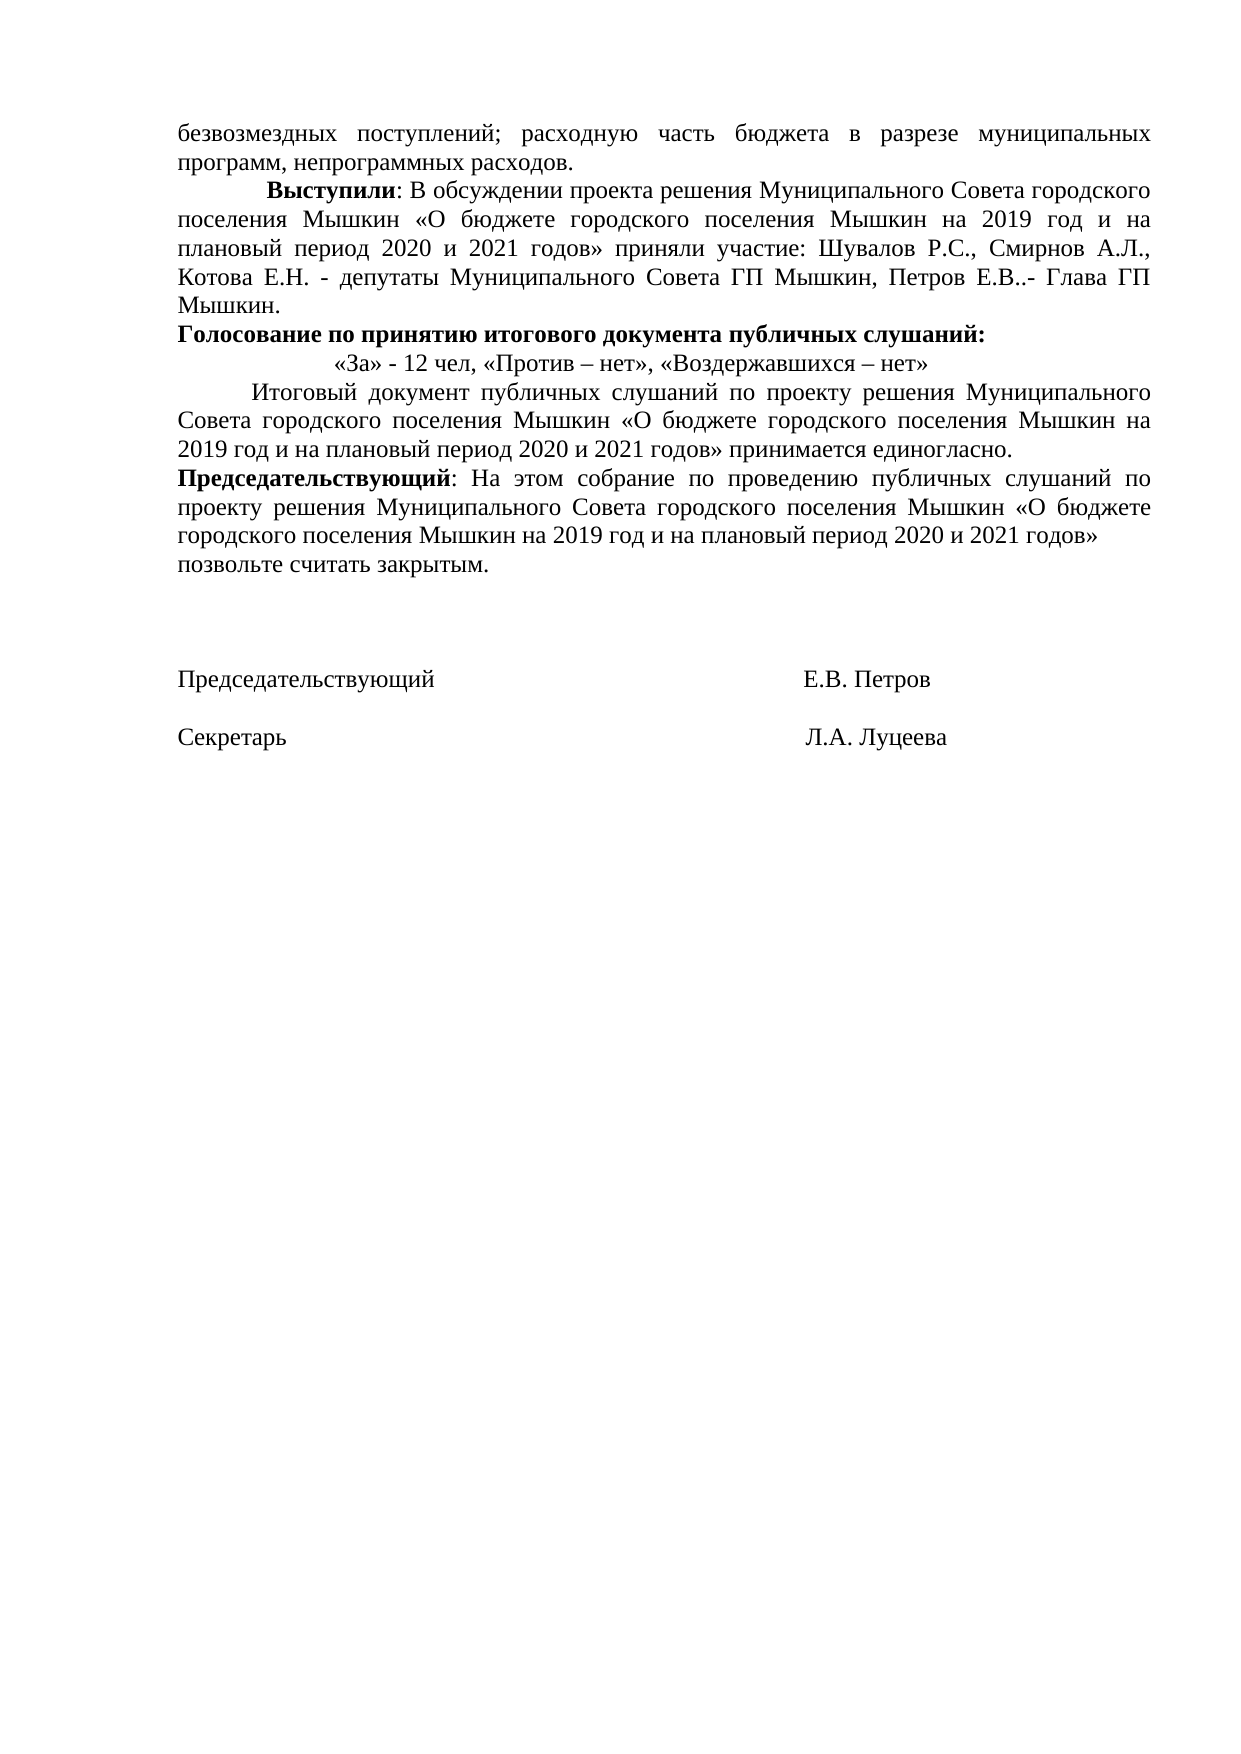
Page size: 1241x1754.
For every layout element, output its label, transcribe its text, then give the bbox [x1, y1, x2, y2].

text позвольте считать закрытым. [177, 549, 1152, 578]
text «За» - 12 чел, «Против – нет», «Воздержавшихся – нет» [177, 348, 1152, 377]
text Голосование по принятию итогового документа публичных слушаний: [177, 319, 1152, 348]
text Председательствующий Е.В. Петров [177, 664, 1152, 693]
text Председательствующий: На этом собрание по проведению публичных слушаний по проекту решения Муниципального Совета городского поселения Мышкин «О бюджете городского поселения Мышкин на 2019 год и на плановый период 2020 и 2021 годов» [177, 463, 1152, 549]
text Секретарь Л.А. Луцеева [177, 722, 1152, 751]
text Итоговый документ публичных слушаний по проекту решения Муниципального Совета городского поселения Мышкин «О бюджете городского поселения Мышкин на 2019 год и на плановый период 2020 и 2021 годов» принимается единогласно. [177, 377, 1152, 463]
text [177, 118, 1152, 176]
text Выступили: В обсуждении проекта решения Муниципального Совета городского поселения Мышкин «О бюджете городского поселения Мышкин на 2019 год и на плановый период 2020 и 2021 годов» приняли участие: Шувалов Р.С., Смирнов А.Л., Котова Е.Н. - депутаты Муниципального Совета ГП Мышкин, Петров Е.В..- Глава ГП Мышкин. [177, 176, 1152, 319]
